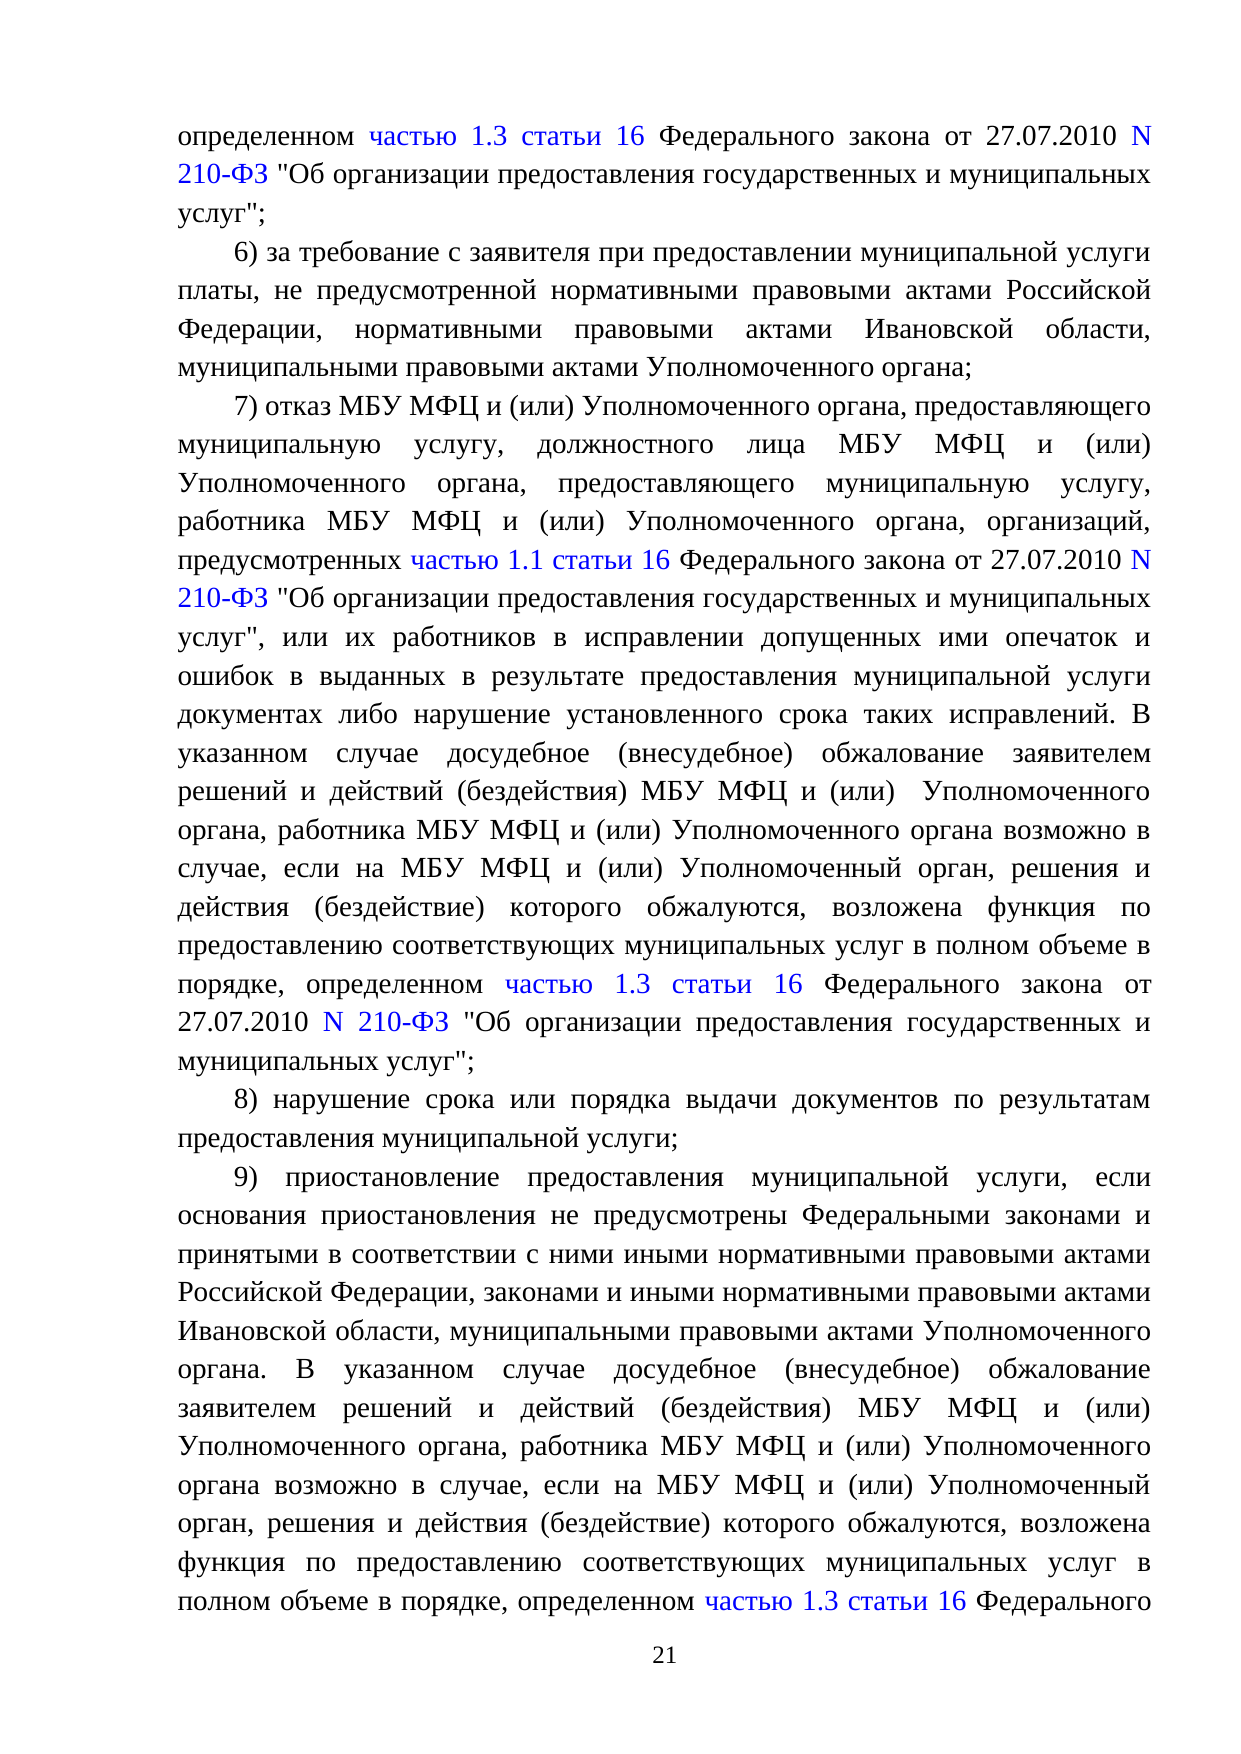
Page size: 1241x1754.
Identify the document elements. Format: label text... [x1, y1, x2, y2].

text 6) за требование с заявителя при предоставлении муниципальной услуги платы, не предусмотренной нормативными правовыми актами Российской Федерации, нормативными правовыми актами Ивановской области, муниципальными правовыми актами Уполномоченного органа; [177, 234, 1152, 383]
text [177, 1159, 1152, 1616]
text 8) нарушение срока или порядка выдачи документов по результатам предоставления муниципальной услуги; [177, 1082, 1152, 1154]
text 7) отказ МБУ МФЦ и (или) Уполномоченного органа, предоставляющего муниципальную услугу, должностного лица МБУ МФЦ и (или) Уполномоченного органа, предоставляющего муниципальную услугу, работника МБУ МФЦ и (или) Уполномоченного органа, организаций, предусмотренных частью 1.1 статьи 16 Федерального закона от 27.07.2010 N 210-ФЗ "Об организации предоставления государственных и муниципальных услуг", или их работников в исправлении допущенных ими опечаток и ошибок в выданных в результате предоставления муниципальной услуги документах либо нарушение установленного срока таких исправлений. В указанном случае досудебное (внесудебное) обжалование заявителем решений и действий (бездействия) МБУ МФЦ и (или) Уполномоченного органа, работника МБУ МФЦ и (или) Уполномоченного органа возможно в случае, если на МБУ МФЦ и (или) Уполномоченный орган, решения и действия (бездействие) которого обжалуются, возложена функция по предоставлению соответствующих муниципальных услуг в полном объеме в порядке, определенном частью 1.3 статьи 16 Федерального закона от 27.07.2010 N 210-ФЗ "Об организации предоставления государственных и муниципальных услуг"; [177, 388, 1152, 1077]
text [177, 118, 1152, 229]
